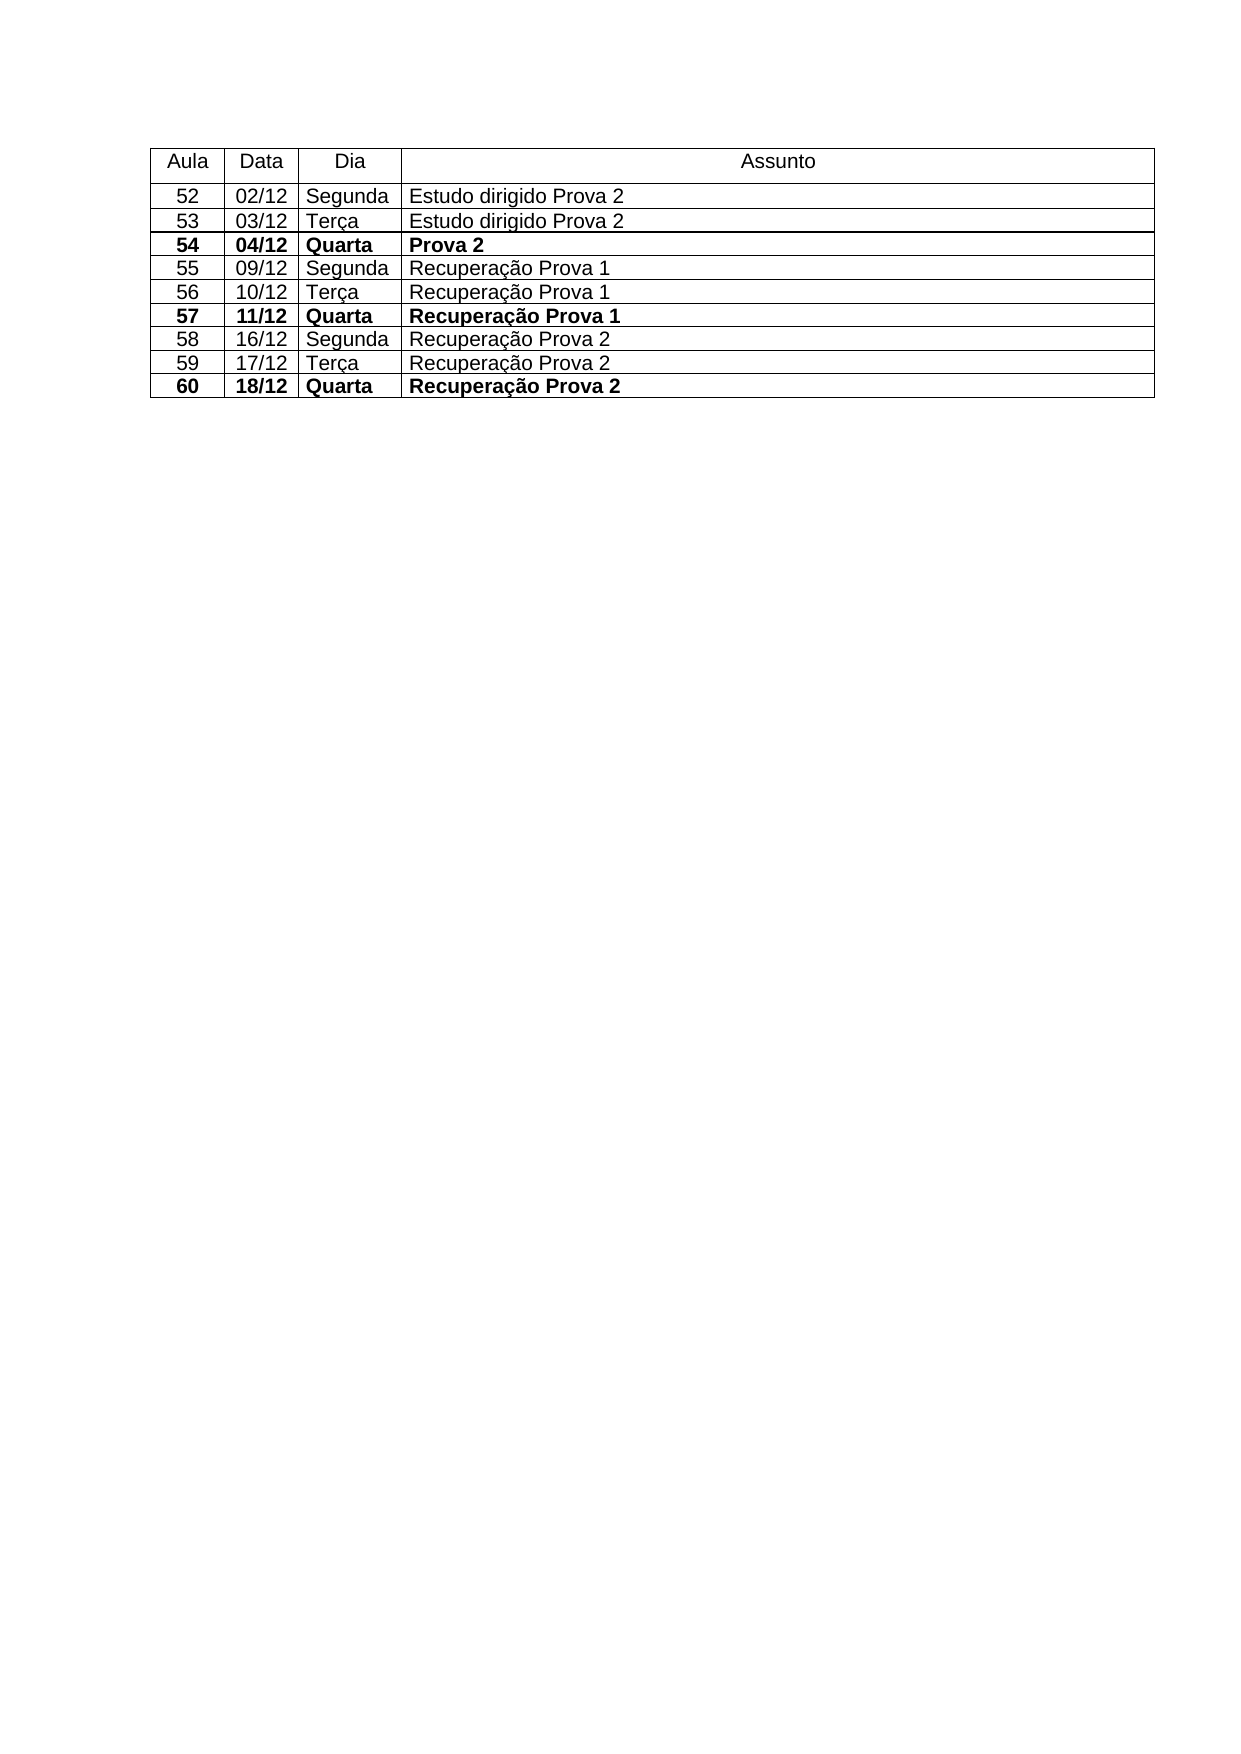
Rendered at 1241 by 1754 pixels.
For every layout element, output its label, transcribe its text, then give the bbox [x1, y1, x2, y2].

table_cell Quarta [299, 374, 401, 397]
table_cell Terça [299, 209, 401, 231]
table_cell 03/12 [225, 209, 298, 231]
table_cell 18/12 [225, 374, 298, 397]
table_cell 57 [151, 304, 224, 326]
table_cell 58 [151, 327, 224, 350]
table_cell 54 [151, 233, 224, 255]
table_cell Recuperação Prova 1 [402, 304, 1154, 326]
table_cell 10/12 [225, 280, 298, 302]
table_cell Recuperação Prova 2 [402, 374, 1154, 397]
table_cell Prova 2 [402, 233, 1154, 255]
table_cell Estudo dirigido Prova 2 [402, 184, 1154, 208]
table_cell Terça [299, 280, 401, 302]
table_cell Recuperação Prova 1 [402, 256, 1154, 279]
table_cell 16/12 [225, 327, 298, 350]
table_cell 11/12 [225, 304, 298, 326]
table_cell Terça [299, 351, 401, 373]
table_cell Recuperação Prova 2 [402, 351, 1154, 373]
table_cell Segunda [299, 184, 401, 208]
table_cell 53 [151, 209, 224, 231]
table_cell 52 [151, 184, 224, 208]
table_cell Segunda [299, 256, 401, 279]
table_cell Assunto [402, 149, 1154, 183]
table_cell 02/12 [225, 184, 298, 208]
table_cell 56 [151, 280, 224, 302]
table_cell Quarta [299, 304, 401, 326]
table_cell Quarta [299, 233, 401, 255]
table_cell Aula [151, 149, 224, 183]
table_cell 17/12 [225, 351, 298, 373]
table_cell 09/12 [225, 256, 298, 279]
table_cell 60 [151, 374, 224, 397]
table_cell 59 [151, 351, 224, 373]
table_cell 55 [151, 256, 224, 279]
table_cell Data [225, 149, 298, 183]
table_cell Recuperação Prova 1 [402, 280, 1154, 302]
table_cell Segunda [299, 327, 401, 350]
table_cell Estudo dirigido Prova 2 [402, 209, 1154, 231]
table_cell 04/12 [225, 233, 298, 255]
table_cell Recuperação Prova 2 [402, 327, 1154, 350]
table_cell Dia [299, 149, 401, 183]
